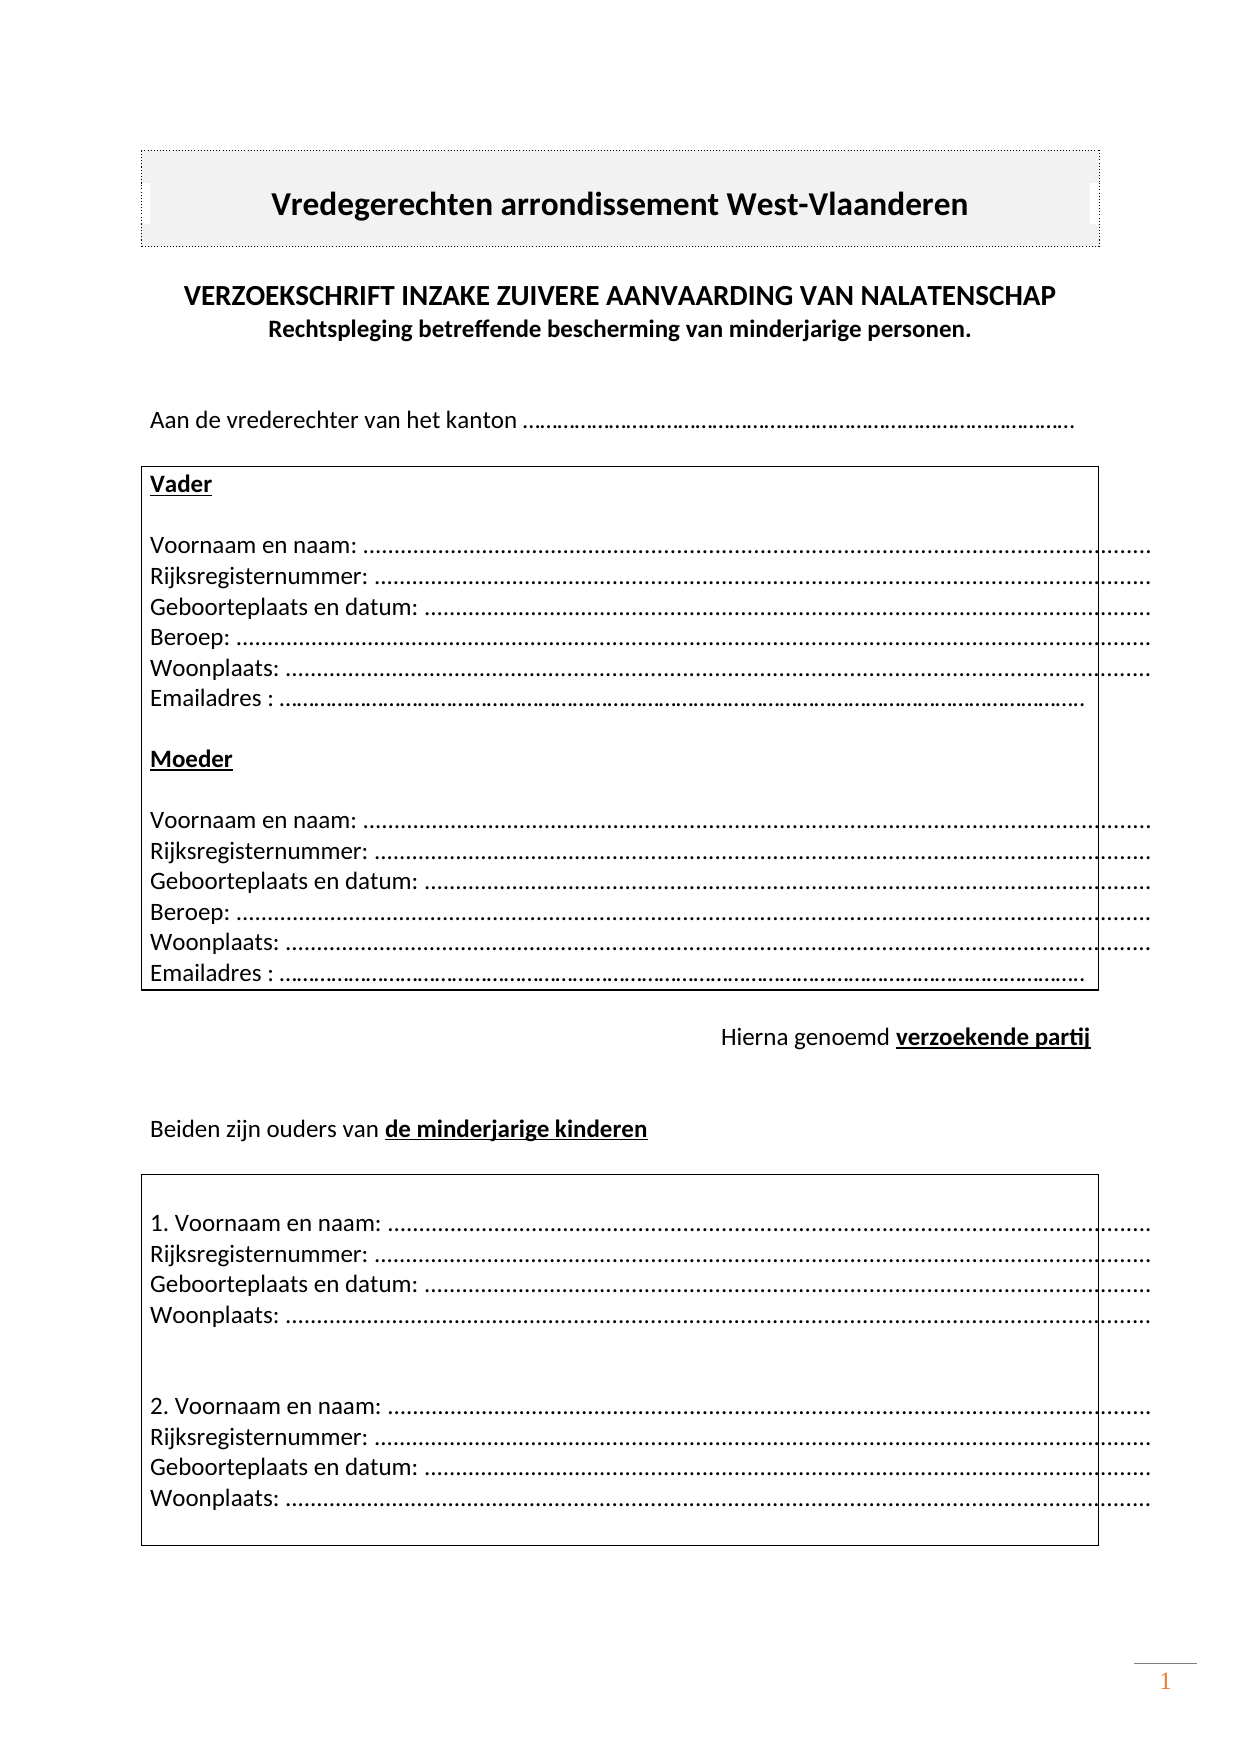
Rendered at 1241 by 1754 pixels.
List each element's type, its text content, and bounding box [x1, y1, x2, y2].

text Rijksregisternummer: [150, 1421, 1090, 1452]
text Voornaam en naam: [150, 804, 1090, 835]
text VERZOEKSCHRIFT INZAKE ZUIVERE AANVAARDING VAN NALATENSCHAP [150, 277, 1090, 313]
text Moeder [150, 743, 1090, 774]
text Vredegerechten arrondissement West-Vlaanderen [150, 183, 1090, 221]
text 2. Voornaam en naam: [150, 1391, 1090, 1421]
text Rechtspleging betreffende bescherming van minderjarige personen. [150, 313, 1090, 343]
text Hierna genoemd verzoekende partij [150, 1021, 1090, 1052]
text Vader [142, 467, 1098, 499]
text 1. Voornaam en naam: [150, 1207, 1090, 1238]
text Woonplaats: [150, 926, 1090, 954]
text Rijksregisternummer: [150, 560, 1090, 591]
text Woonplaats: [150, 1299, 1090, 1329]
text Geboorteplaats en datum: [150, 1452, 1090, 1482]
text Rijksregisternummer: [150, 835, 1090, 865]
text Woonplaats: [150, 652, 1090, 682]
text Geboorteplaats en datum: [150, 591, 1090, 621]
text Beroep: [150, 621, 1090, 652]
text Rijksregisternummer: [150, 1238, 1090, 1268]
text Voornaam en naam: [150, 530, 1090, 560]
text Geboorteplaats en datum: [150, 865, 1090, 896]
text Emailadres : ………………………………………………………………………………………………………………………….. [150, 682, 1090, 713]
text Beiden zijn ouders van de minderjarige kinderen [150, 1113, 1090, 1143]
text Woonplaats: [150, 1482, 1090, 1513]
text Beroep: [150, 896, 1090, 926]
text Emailadres : ………………………………………………………………………………………………………………………….. [142, 954, 1098, 989]
text Geboorteplaats en datum: [150, 1268, 1090, 1299]
text Aan de vrederechter van het kanton …………………………………………………………………………………… [150, 404, 1090, 435]
